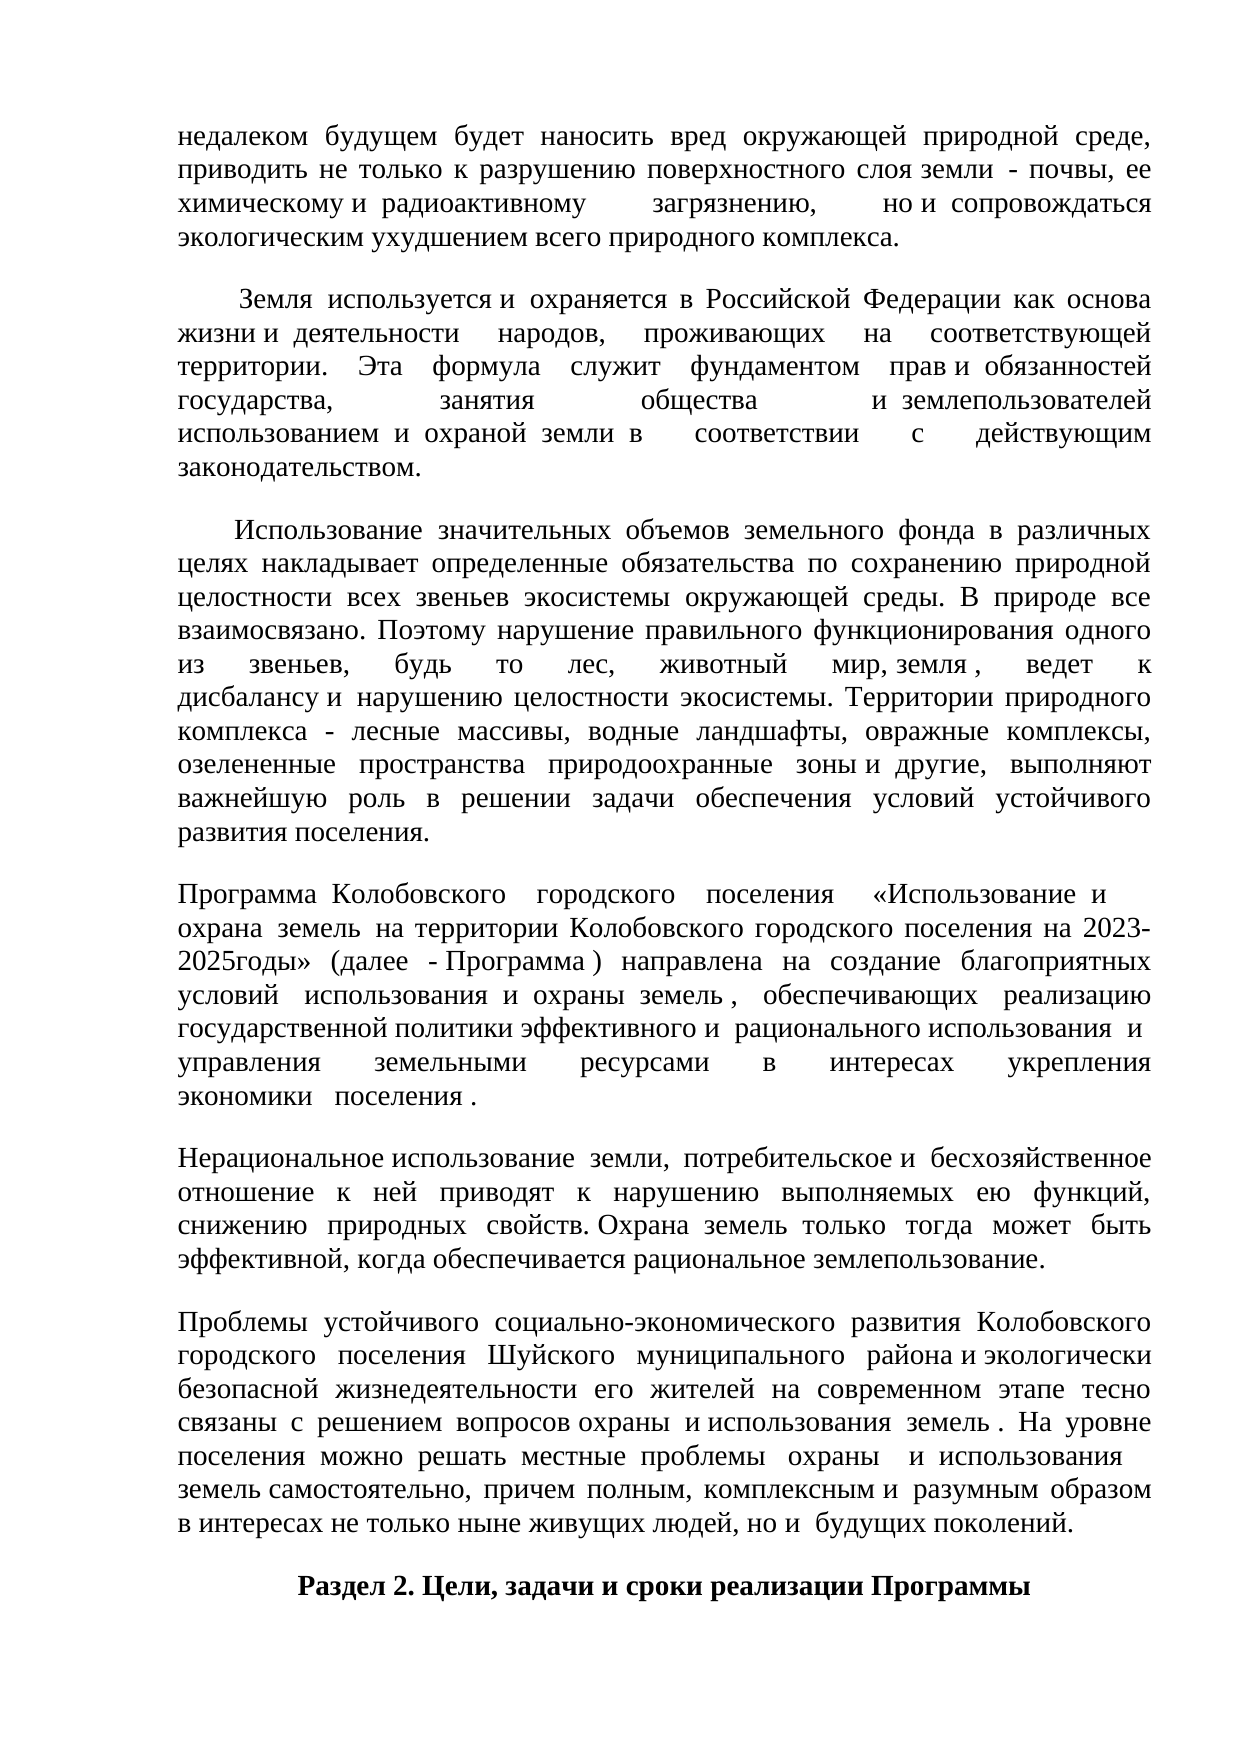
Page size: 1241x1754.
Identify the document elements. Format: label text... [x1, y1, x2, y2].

text Нерациональное использование земли, потребительское и бесхозяйственное отношение к ней приводят к нарушению выполняемых ею функций, снижению природных свойств. Охрана земель только тогда может быть эффективной, когда обеспечивается рациональное землепользование. [177, 1140, 1152, 1274]
text Раздел 2. Цели, задачи и сроки реализации Программы [177, 1568, 1152, 1601]
text Проблемы устойчивого социально-экономического развития Колобовского городского поселения Шуйского муниципального района и экологически безопасной жизнедеятельности его жителей на современном этапе тесно связаны с решением вопросов охраны и использования земель . На уровне поселения можно решать местные проблемы охраны и использования земель самостоятельно, причем полным, комплексным и разумным образом в интересах не только ныне живущих людей, но и будущих поколений. [177, 1304, 1152, 1538]
text Программа Колобовского городского поселения «Использование и охрана земель на территории Колобовского городского поселения на 2023-2025годы» (далее - Программа ) направлена на создание благоприятных условий использования и охраны земель , обеспечивающих реализацию государственной политики эффективного и рационального использования и управления земельными ресурсами в интересах укрепления экономики поселения . [177, 876, 1152, 1111]
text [177, 118, 1152, 252]
text Использование значительных объемов земельного фонда в различных целях накладывает определенные обязательства по сохранению природной целостности всех звеньев экосистемы окружающей среды. В природе все взаимосвязано. Поэтому нарушение правильного функционирования одного из звеньев, будь то лес, животный мир, земля , ведет к дисбалансу и нарушению целостности экосистемы. Территории природного комплекса - лесные массивы, водные ландшафты, овражные комплексы, озелененные пространства природоохранные зоны и другие, выполняют важнейшую роль в решении задачи обеспечения условий устойчивого развития поселения. [177, 512, 1152, 847]
text Земля используется и охраняется в Российской Федерации как основа жизни и деятельности народов, проживающих на соответствующей территории. Эта формула служит фундаментом прав и обязанностей государства, занятия общества и землепользователей использованием и охраной земли в соответствии с действующим законодательством. [177, 281, 1152, 483]
